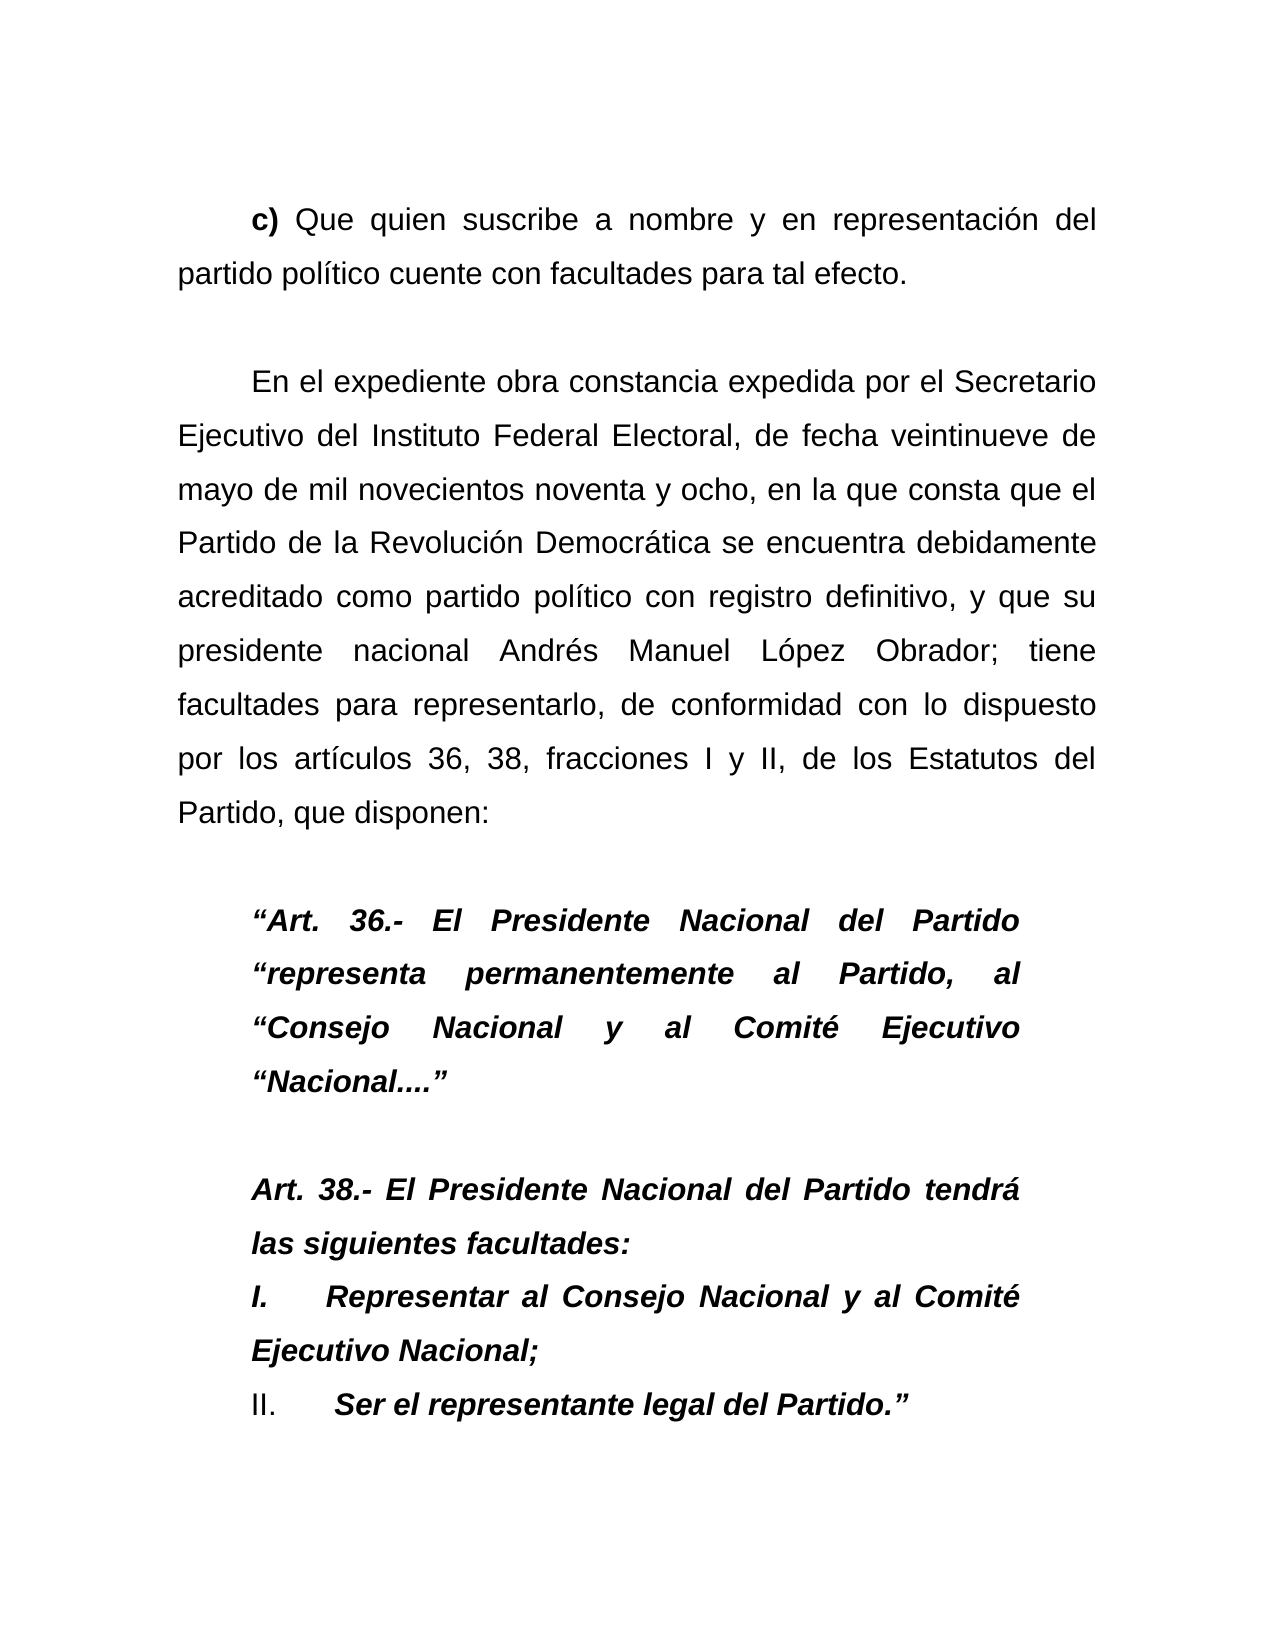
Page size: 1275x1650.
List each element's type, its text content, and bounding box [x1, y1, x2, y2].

text En el expediente obra constancia expedida por el Secretario Ejecutivo del Instituto Federal Electoral, de fecha veintinueve de mayo de mil novecientos noventa y ocho, en la que consta que el Partido de la Revolución Democrática se encuentra debidamente acreditado como partido político con registro definitivo, y que su presidente nacional Andrés Manuel López Obrador; tiene facultades para representarlo, de conformidad con lo dispuesto por los artículos 36, 38, fracciones I y II, de los Estatutos del Partido, que disponen: [177, 363, 1098, 830]
list Representar al Consejo Nacional y al Comité Ejecutivo Nacional; [251, 1278, 1024, 1368]
text Art. 38.- El Presidente Nacional del Partido tendrá las siguientes facultades: [251, 1171, 1024, 1261]
list Ser el representante legal del Partido.” [251, 1386, 1024, 1422]
text c) Que quien suscribe a nombre y en representación del partido político cuente con facultades para tal efecto. [177, 201, 1098, 291]
text “Art. 36.- El Presidente Nacional del Partido “representa permanentemente al Partido, al “Consejo Nacional y al Comité Ejecutivo “Nacional....” [251, 902, 1024, 1099]
